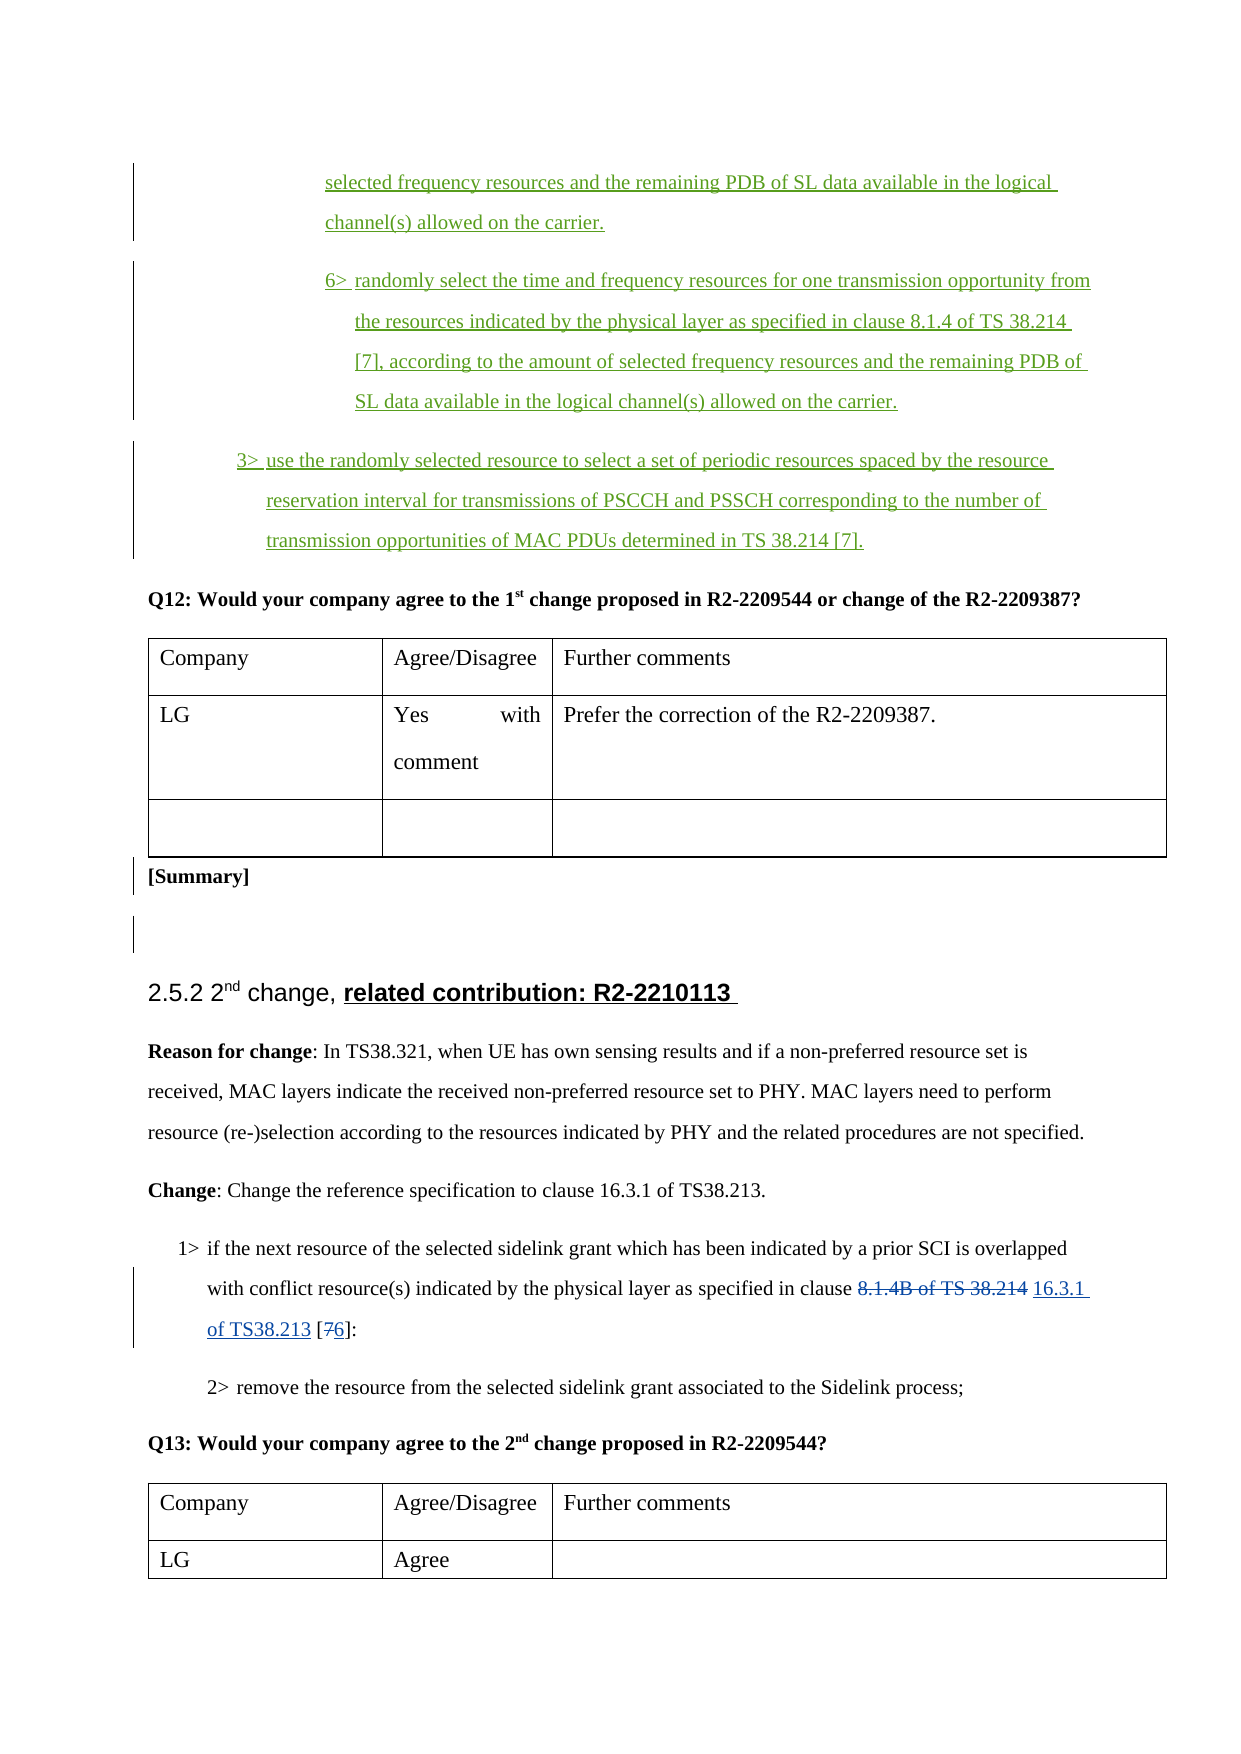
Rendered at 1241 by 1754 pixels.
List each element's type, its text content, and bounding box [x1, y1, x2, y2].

table_cell [553, 1541, 1166, 1578]
table_cell LG [149, 696, 382, 799]
table_cell [149, 800, 382, 856]
table_cell Agree [383, 1541, 552, 1578]
table_header Further comments [553, 1484, 1166, 1539]
text 2> remove the resource from the selected sidelink grant associated to the Sidelink process; [207, 1368, 1092, 1406]
table_header Further comments [553, 639, 1166, 695]
table_cell Yes with comment [383, 696, 552, 799]
table_cell [553, 800, 1166, 856]
subtitle 2.5.2 2nd change, related contribution: R2-2210113 [148, 974, 1092, 1011]
text [Summary] [148, 858, 1092, 895]
table_cell LG [149, 1541, 382, 1578]
table_header Company [149, 1484, 382, 1539]
table_cell Prefer the correction of the R2-2209387. [553, 696, 1166, 799]
text 1> if the next resource of the selected sidelink grant which has been indicated by a prior SCI is overlapped with conflict resource(s) indicated by the physical layer as specified in clause []: [177, 1229, 1092, 1348]
text Q13: Would your company agree to the 2nd change proposed in R2-2209544? [148, 1424, 1092, 1462]
table_cell [383, 800, 552, 856]
text Reason for change: In TS38.321, when UE has own sensing results and if a non-preferred resource set is received, MAC layers indicate the received non-preferred resource set to PHY. MAC layers need to perform resource (re-)selection according to the resources indicated by PHY and the related procedures are not specified. [148, 1032, 1092, 1151]
table_header Company [149, 639, 382, 695]
text Change: Change the reference specification to clause 16.3.1 of TS38.213. [148, 1171, 1092, 1209]
table_header Agree/Disagree [383, 1484, 552, 1539]
table_header Agree/Disagree [383, 639, 552, 695]
text Q12: Would your company agree to the 1st change proposed in R2-2209544 or change of the R2-2209387? [148, 580, 1092, 617]
